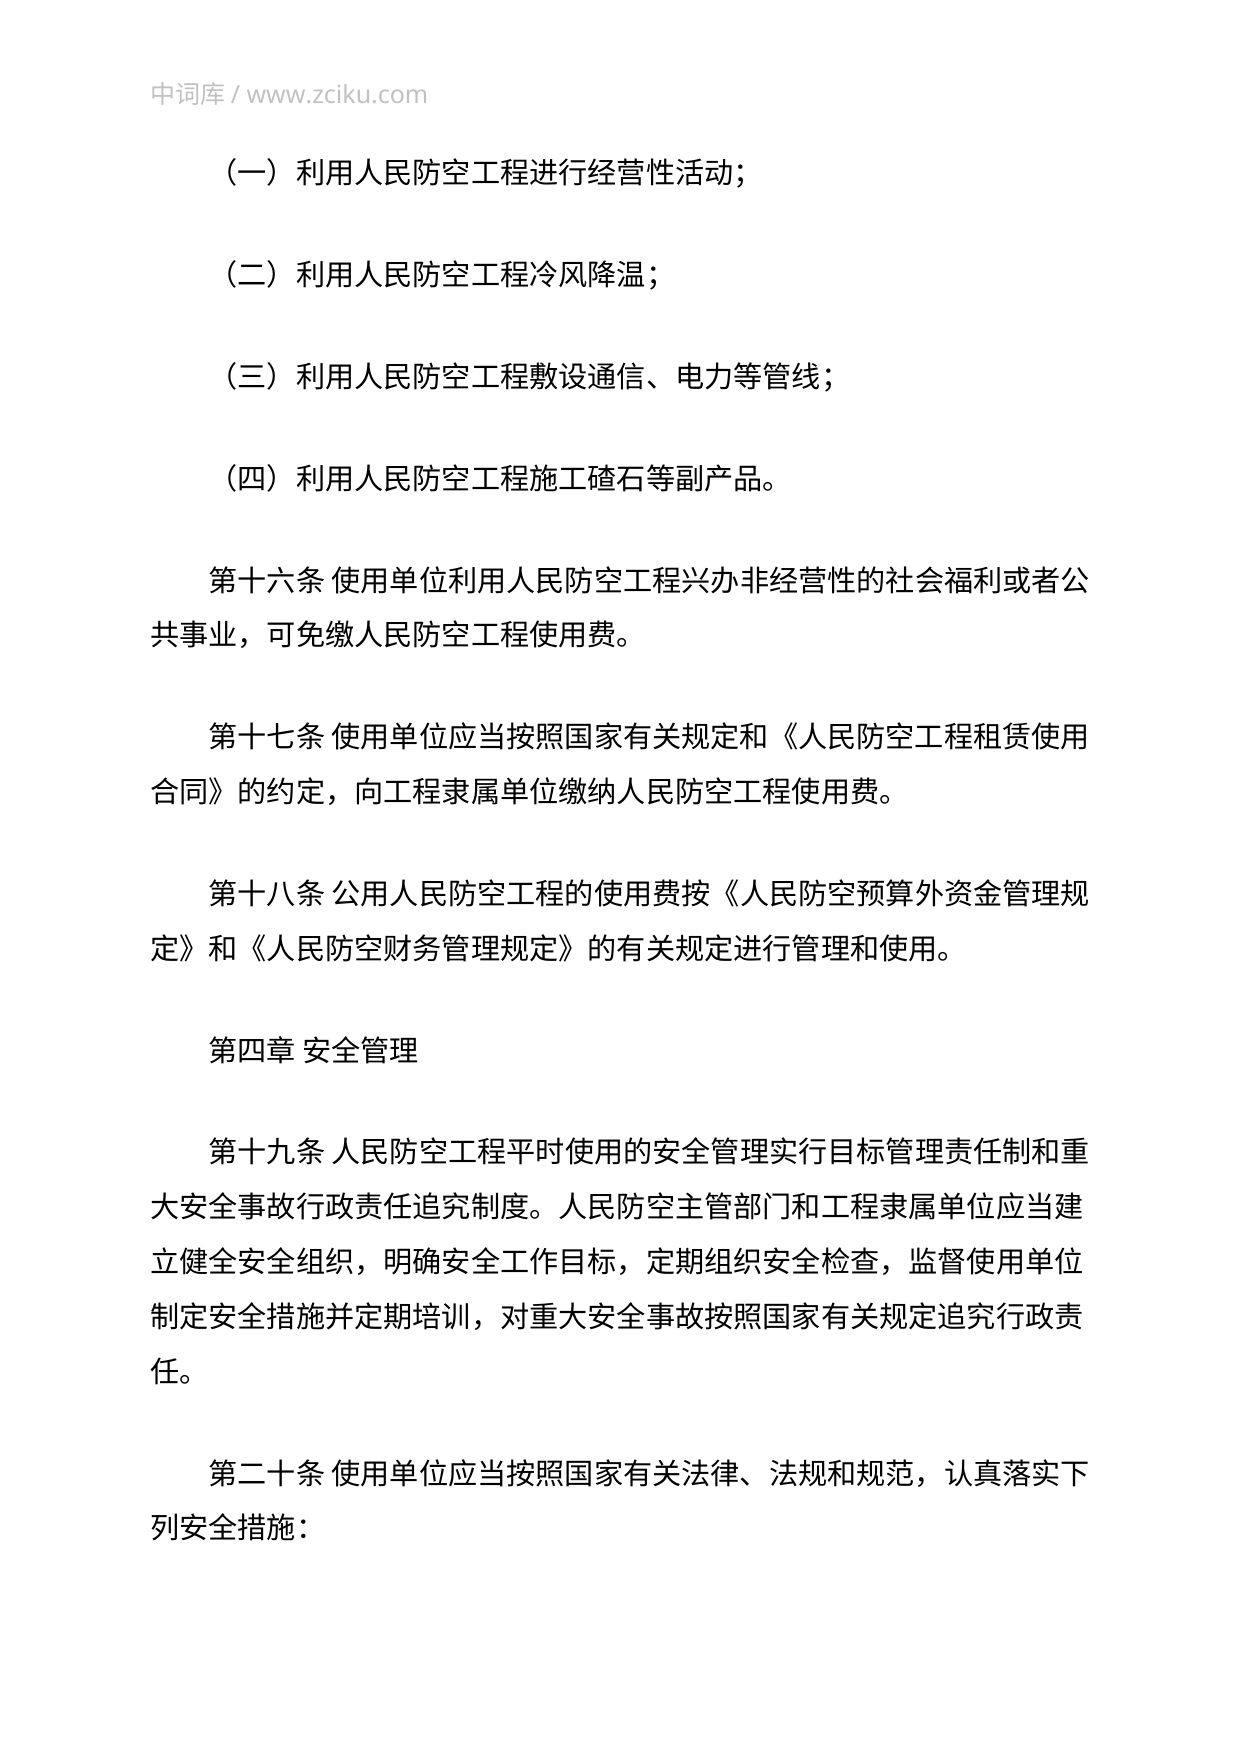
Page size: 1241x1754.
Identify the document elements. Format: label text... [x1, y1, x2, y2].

text 第十八条 公用人民防空工程的使用费按《人民防空预算外资金管理规定》和《人民防空财务管理规定》的有关规定进行管理和使用。 [150, 870, 1090, 968]
text 第十六条 使用单位利用人民防空工程兴办非经营性的社会福利或者公共事业，可免缴人民防空工程使用费。 [150, 557, 1090, 654]
text 第十九条 人民防空工程平时使用的安全管理实行目标管理责任制和重大安全事故行政责任追究制度。人民防空主管部门和工程隶属单位应当建立健全安全组织，明确安全工作目标，定期组织安全检查，监督使用单位制定安全措施并定期培训，对重大安全事故按照国家有关规定追究行政责任。 [150, 1129, 1090, 1391]
text （三）利用人民防空工程敷设通信、电力等管线； [150, 353, 1090, 396]
text 第二十条 使用单位应当按照国家有关法律、法规和规范，认真落实下列安全措施： [150, 1450, 1090, 1547]
text 第四章 安全管理 [150, 1027, 1090, 1069]
text 第十七条 使用单位应当按照国家有关规定和《人民防空工程租赁使用合同》的约定，向工程隶属单位缴纳人民防空工程使用费。 [150, 714, 1090, 811]
text （一）利用人民防空工程进行经营性活动； [150, 150, 1090, 192]
text （四）利用人民防空工程施工碴石等副产品。 [150, 455, 1090, 498]
text （二）利用人民防空工程冷风降温； [150, 252, 1090, 294]
